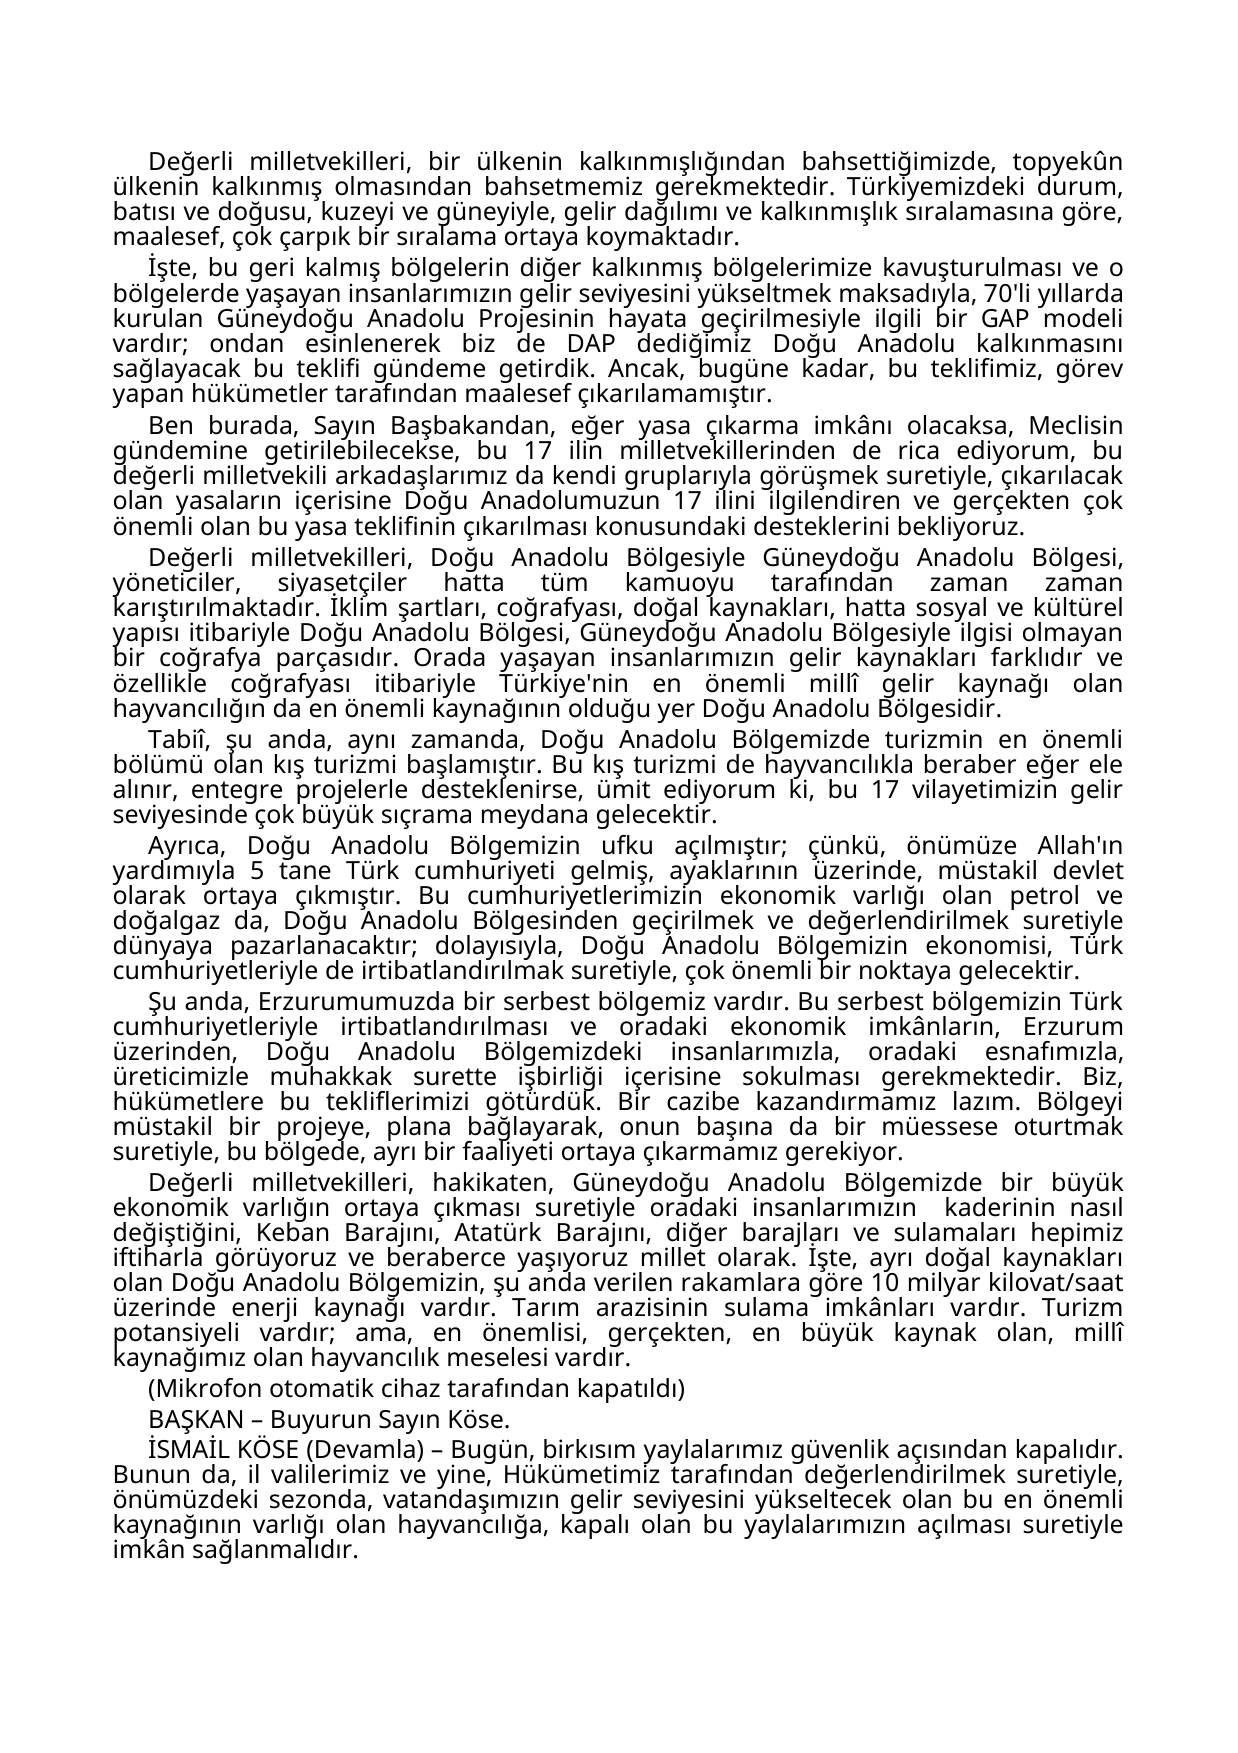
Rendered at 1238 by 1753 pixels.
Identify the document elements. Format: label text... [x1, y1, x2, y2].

text Değerli milletvekilleri, Doğu Anadolu Bölgesiyle Güneydoğu Anadolu Bölgesi, yöneticiler, siyasetçiler hatta tüm kamuoyu tarafından zaman zaman karıştırılmaktadır. İklim şartları, coğrafyası, doğal kaynakları, hatta sosyal ve kültürel yapısı itibariyle Doğu Anadolu Bölgesi, Güneydoğu Anadolu Bölgesiyle ilgisi olmayan bir coğrafya parçasıdır. Orada yaşayan insanlarımızın gelir kaynakları farklıdır ve özellikle coğrafyası itibariyle Türkiye'nin en önemli millî gelir kaynağı olan hayvancılığın da en önemli kaynağının olduğu yer Doğu Anadolu Bölgesidir. [112, 546, 1125, 722]
text Şu anda, Erzurumumuzda bir serbest bölgemiz vardır. Bu serbest bölgemizin Türk cumhuriyetleriyle irtibatlandırılması ve oradaki ekonomik imkânların, Erzurum üzerinden, Doğu Anadolu Bölgemizdeki insanlarımızla, oradaki esnafımızla, üreticimizle muhakkak surette işbirliği içerisine sokulması gerekmektedir. Biz, hükümetlere bu tekliflerimizi götürdük. Bir cazibe kazandırmamız lazım. Bölgeyi müstakil bir projeye, plana bağlayarak, onun başına da bir müessese oturtmak suretiyle, bu bölgede, ayrı bir faaliyeti ortaya çıkarmamız gerekiyor. [112, 990, 1125, 1165]
text BAŞKAN – Buyurun Sayın Köse. [112, 1408, 1125, 1433]
text Ayrıca, Doğu Anadolu Bölgemizin ufku açılmıştır; çünkü, önümüze Allah'ın yardımıyla 5 tane Türk cumhuriyeti gelmiş, ayaklarının üzerinde, müstakil devlet olarak ortaya çıkmıştır. Bu cumhuriyetlerimizin ekonomik varlığı olan petrol ve doğalgaz da, Doğu Anadolu Bölgesinden geçirilmek ve değerlendirilmek suretiyle dünyaya pazarlanacaktır; dolayısıyla, Doğu Anadolu Bölgemizin ekonomisi, Türk cumhuriyetleriyle de irtibatlandırılmak suretiyle, çok önemli bir noktaya gelecektir. [112, 834, 1125, 984]
text Değerli milletvekilleri, hakikaten, Güneydoğu Anadolu Bölgemizde bir büyük ekonomik varlığın ortaya çıkması suretiyle oradaki insanlarımızın kaderinin nasıl değiştiğini, Keban Barajını, Atatürk Barajını, diğer barajları ve sulamaları hepimiz iftiharla görüyoruz ve beraberce yaşıyoruz millet olarak. İşte, ayrı doğal kaynakları olan Doğu Anadolu Bölgemizin, şu anda verilen rakamlara göre 10 milyar kilovat/saat üzerinde enerji kaynağı vardır. Tarım arazisinin sulama imkânları vardır. Turizm potansiyeli vardır; ama, en önemlisi, gerçekten, en büyük kaynak olan, millî kaynağımız olan hayvancılık meselesi vardır. [112, 1171, 1125, 1371]
text İSMAİL KÖSE (Devamla) – Bugün, birkısım yaylalarımız güvenlik açısından kapalıdır. Bunun da, il valilerimiz ve yine, Hükümetimiz tarafından değerlendirilmek suretiyle, önümüzdeki sezonda, vatandaşımızın gelir seviyesini yükseltecek olan bu en önemli kaynağının varlığı olan hayvancılığa, kapalı olan bu yaylalarımızın açılması suretiyle imkân sağlanmalıdır. [112, 1439, 1125, 1564]
text İşte, bu geri kalmış bölgelerin diğer kalkınmış bölgelerimize kavuşturulması ve o bölgelerde yaşayan insanlarımızın gelir seviyesini yükseltmek maksadıyla, 70'li yıllarda kurulan Güneydoğu Anadolu Projesinin hayata geçirilmesiyle ilgili bir GAP modeli vardır; ondan esinlenerek biz de DAP dediğimiz Doğu Anadolu kalkınmasını sağlayacak bu teklifi gündeme getirdik. Ancak, bugüne kadar, bu teklifimiz, görev yapan hükümetler tarafından maalesef çıkarılamamıştır. [112, 257, 1125, 408]
text Değerli milletvekilleri, bir ülkenin kalkınmışlığından bahsettiğimizde, topyekûn ülkenin kalkınmış olmasından bahsetmemiz gerekmektedir. Türkiyemizdeki durum, batısı ve doğusu, kuzeyi ve güneyiyle, gelir dağılımı ve kalkınmışlık sıralamasına göre, maalesef, çok çarpık bir sıralama ortaya koymaktadır. [112, 150, 1125, 251]
text Ben burada, Sayın Başbakandan, eğer yasa çıkarma imkânı olacaksa, Meclisin gündemine getirilebilecekse, bu 17 ilin milletvekillerinden de rica ediyorum, bu değerli milletvekili arkadaşlarımız da kendi gruplarıyla görüşmek suretiyle, çıkarılacak olan yasaların içerisine Doğu Anadolumuzun 17 ilini ilgilendiren ve gerçekten çok önemli olan bu yasa teklifinin çıkarılması konusundaki desteklerini bekliyoruz. [112, 414, 1125, 540]
text Tabiî, şu anda, aynı zamanda, Doğu Anadolu Bölgemizde turizmin en önemli bölümü olan kış turizmi başlamıştır. Bu kış turizmi de hayvancılıkla beraber eğer ele alınır, entegre projelerle desteklenirse, ümit ediyorum ki, bu 17 vilayetimizin gelir seviyesinde çok büyük sıçrama meydana gelecektir. [112, 728, 1125, 828]
text (Mikrofon otomatik cihaz tarafından kapatıldı) [112, 1377, 1125, 1402]
